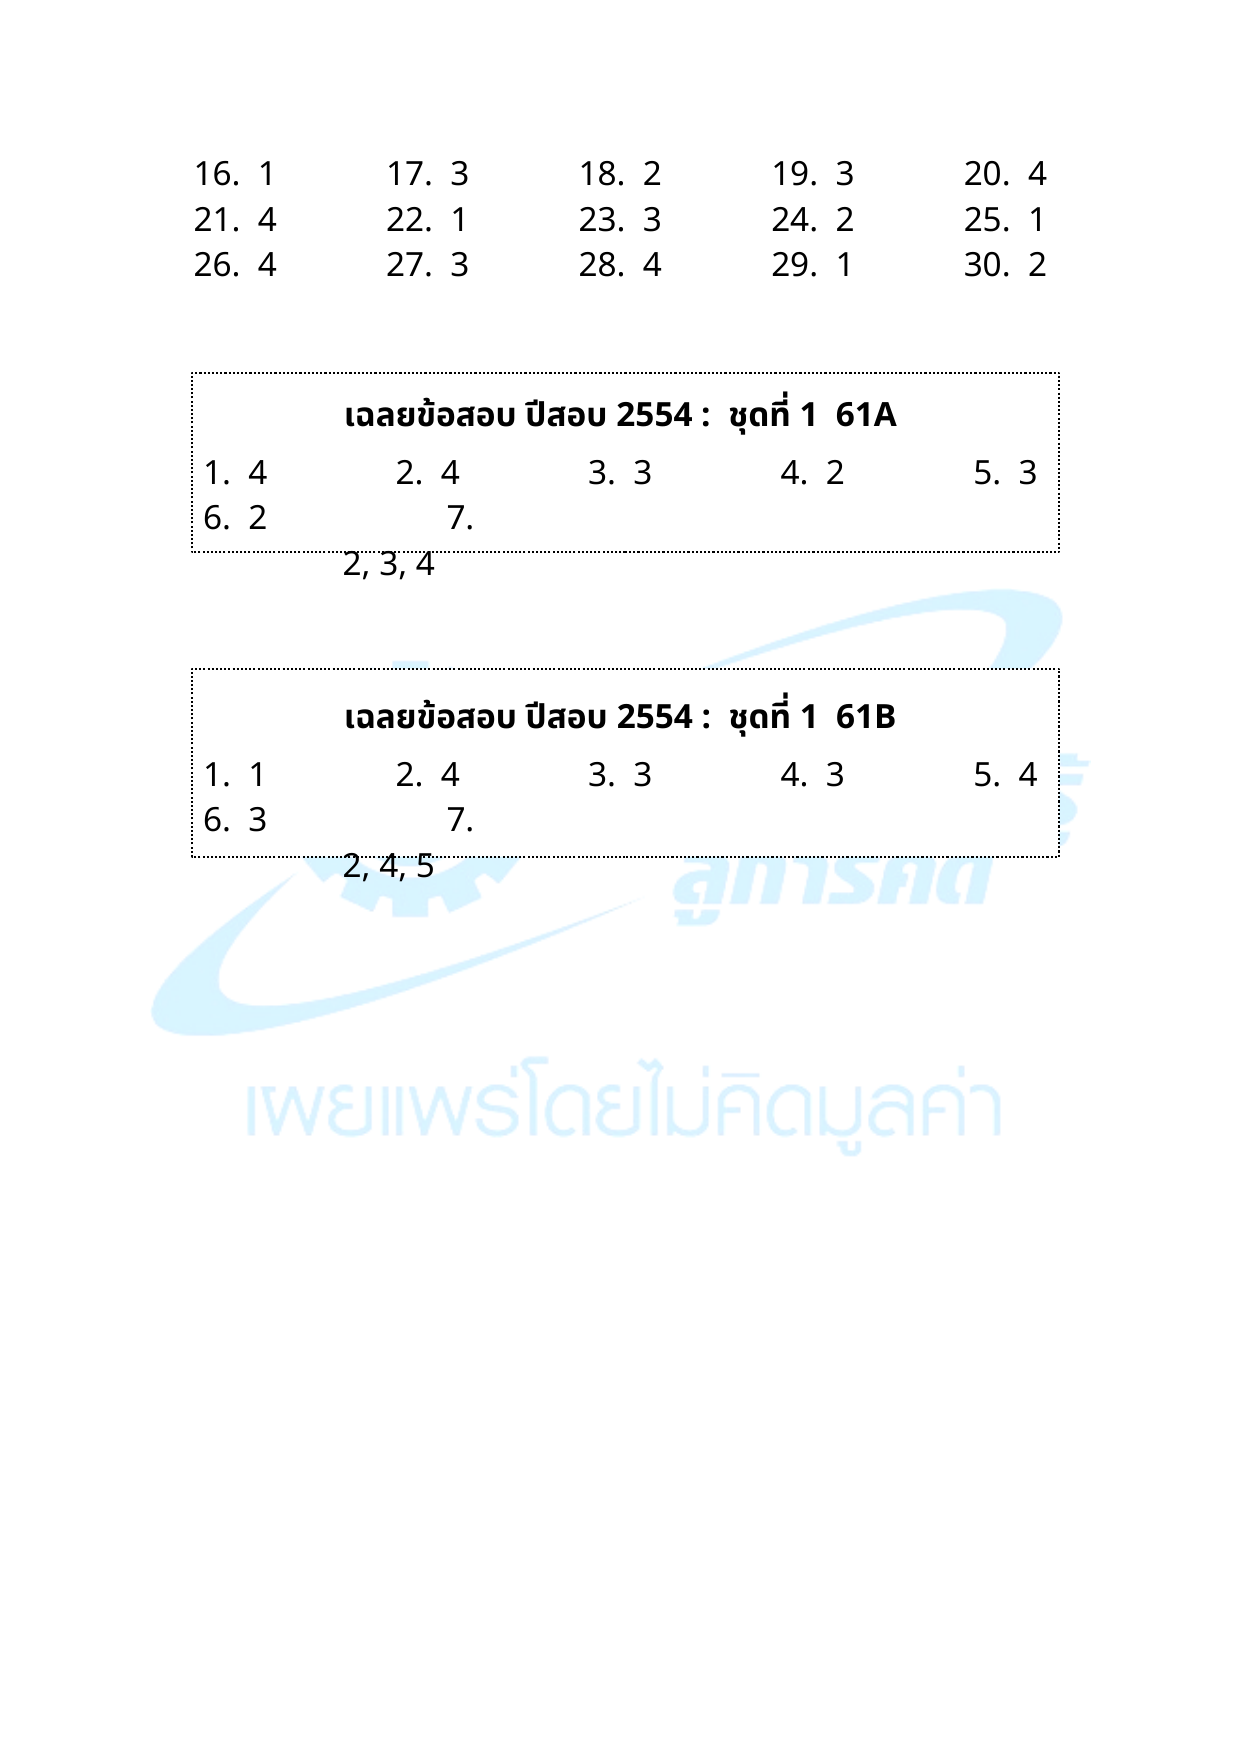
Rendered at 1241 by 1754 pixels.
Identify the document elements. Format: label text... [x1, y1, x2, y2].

table_cell 20. 4 [909, 150, 1101, 195]
table_cell 22. 1 [331, 195, 524, 241]
table_cell 23. 3 [524, 195, 716, 241]
table_cell [716, 494, 909, 585]
table_header 5. 3 [909, 449, 1101, 494]
table_header 3. 3 [524, 449, 716, 494]
table_cell [716, 796, 909, 887]
table_cell [524, 494, 716, 585]
table_cell [909, 796, 1101, 887]
table_cell 26. 4 [139, 241, 331, 286]
table_cell 21. 4 [139, 195, 331, 241]
table_header 3. 3 [524, 751, 716, 796]
table_header 5. 4 [909, 751, 1101, 796]
table_header 1. 1 [139, 751, 331, 796]
table_cell 19. 3 [716, 150, 909, 195]
table_cell 6. 3 [139, 796, 331, 887]
table_cell 28. 4 [524, 241, 716, 286]
table_header 1. 4 [139, 449, 331, 494]
table_cell 27. 3 [331, 241, 524, 286]
table_cell 30. 2 [909, 241, 1101, 286]
table_header 2. 4 [331, 449, 524, 494]
table_cell 29. 1 [716, 241, 909, 286]
table_cell 7. 2, 3, 4 [331, 494, 524, 585]
table_cell 16. 1 [139, 150, 331, 195]
table_cell 6. 2 [139, 494, 331, 585]
table_cell 25. 1 [909, 195, 1101, 241]
table_cell 17. 3 [331, 150, 524, 195]
table_cell 18. 2 [524, 150, 716, 195]
table_cell [524, 796, 716, 887]
table_header 4. 2 [716, 449, 909, 494]
table_cell [909, 494, 1101, 585]
table_cell 24. 2 [716, 195, 909, 241]
table_header 4. 3 [716, 751, 909, 796]
table_header 2. 4 [331, 751, 524, 796]
text เฉลยข้อสอบ ปีสอบ 2554 : ชุดที่ 1 61B [150, 692, 1090, 743]
text เฉลยข้อสอบ ปีสอบ 2554 : ชุดที่ 1 61A [150, 391, 1090, 441]
table_cell 7. 2, 4, 5 [331, 796, 524, 887]
